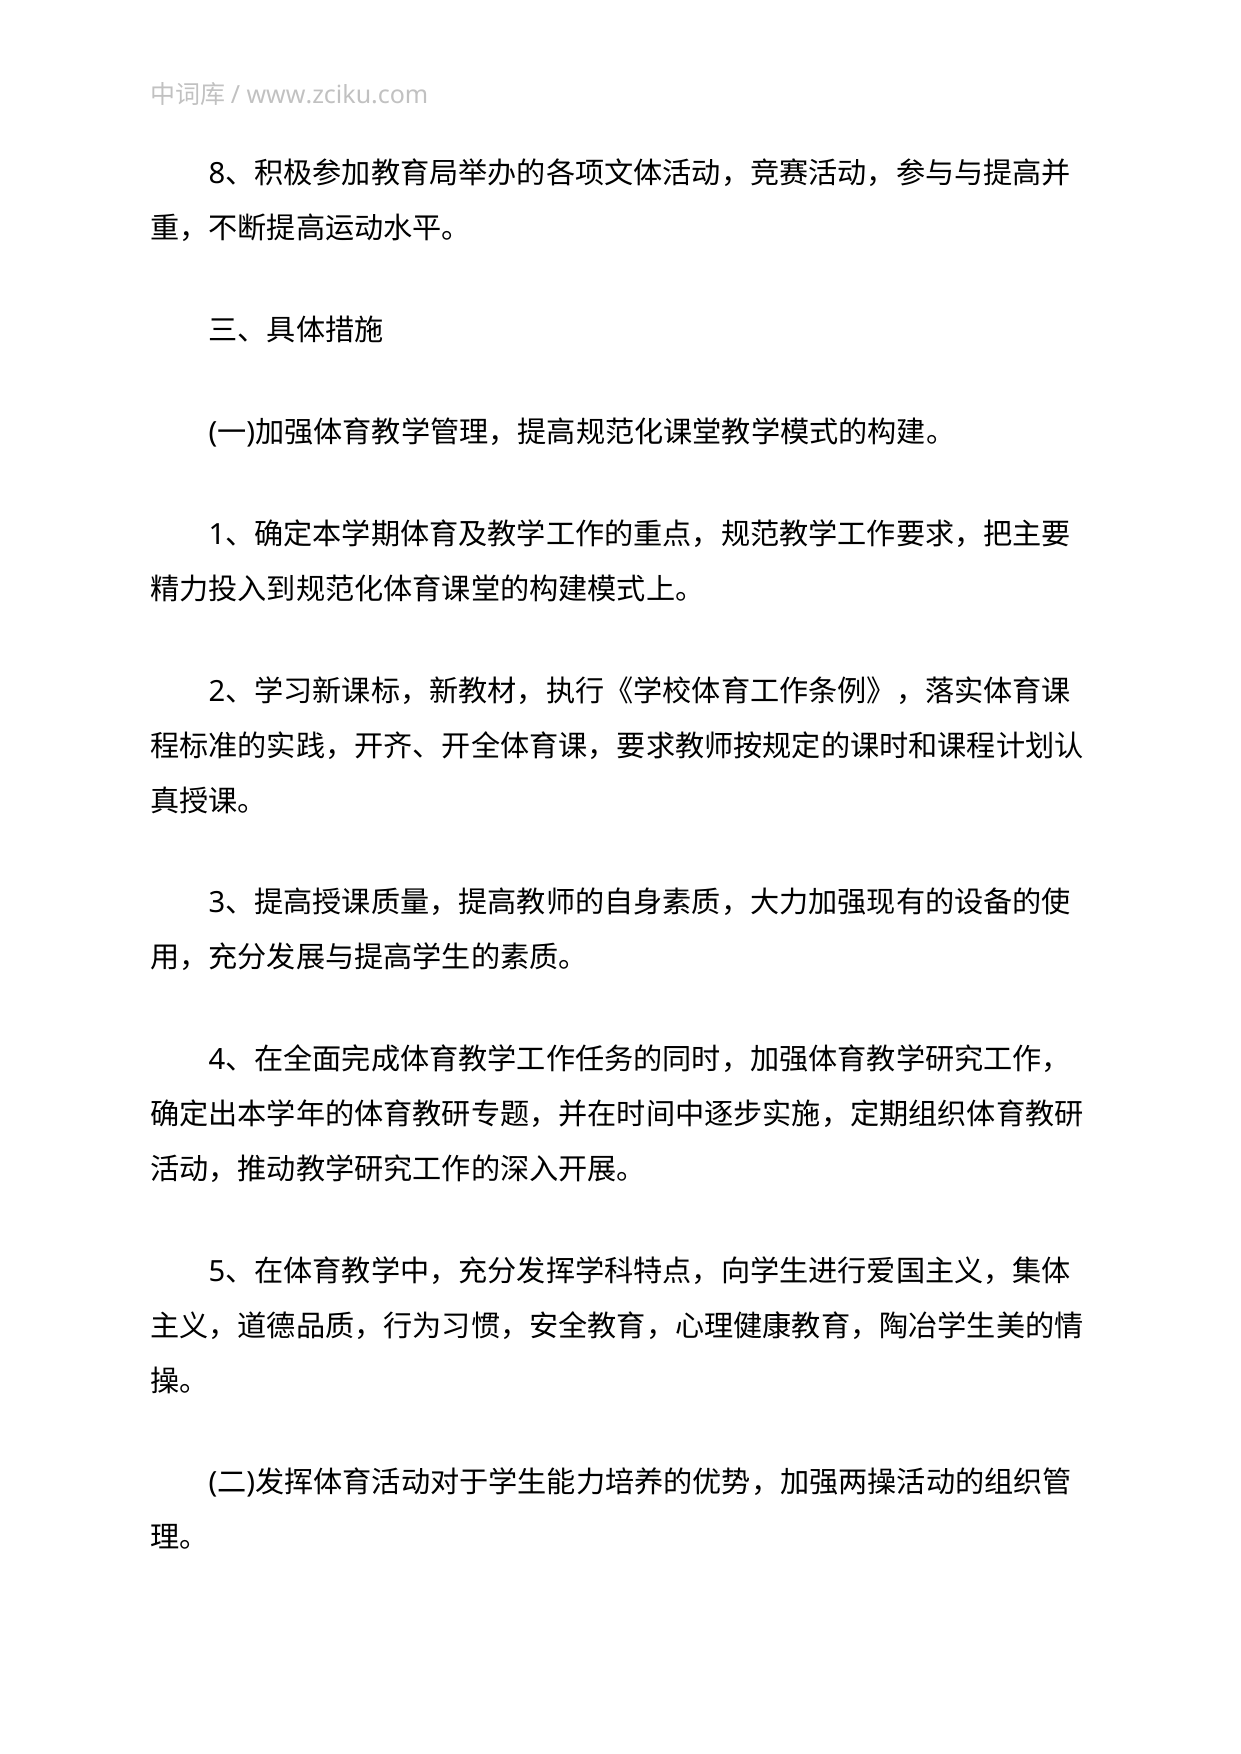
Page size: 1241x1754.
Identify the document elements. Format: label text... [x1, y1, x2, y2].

text 2、学习新课标，新教材，执行《学校体育工作条例》，落实体育课程标准的实践，开齐、开全体育课，要求教师按规定的课时和课程计划认真授课。 [150, 667, 1090, 819]
text 4、在全面完成体育教学工作任务的同时，加强体育教学研究工作，确定出本学年的体育教研专题，并在时间中逐步实施，定期组织体育教研活动，推动教学研究工作的深入开展。 [150, 1036, 1090, 1188]
text 三、具体措施 [150, 307, 1090, 349]
text 3、提高授课质量，提高教师的自身素质，大力加强现有的设备的使用，充分发展与提高学生的素质。 [150, 879, 1090, 976]
text (一)加强体育教学管理，提高规范化课堂教学模式的构建。 [150, 408, 1090, 451]
text 5、在体育教学中，充分发挥学科特点，向学生进行爱国主义，集体主义，道德品质，行为习惯，安全教育，心理健康教育，陶冶学生美的情操。 [150, 1247, 1090, 1399]
text 8、积极参加教育局举办的各项文体活动，竞赛活动，参与与提高并重，不断提高运动水平。 [150, 150, 1090, 247]
text 1、确定本学期体育及教学工作的重点，规范教学工作要求，把主要精力投入到规范化体育课堂的构建模式上。 [150, 511, 1090, 608]
text (二)发挥体育活动对于学生能力培养的优势，加强两操活动的组织管理。 [150, 1459, 1090, 1556]
